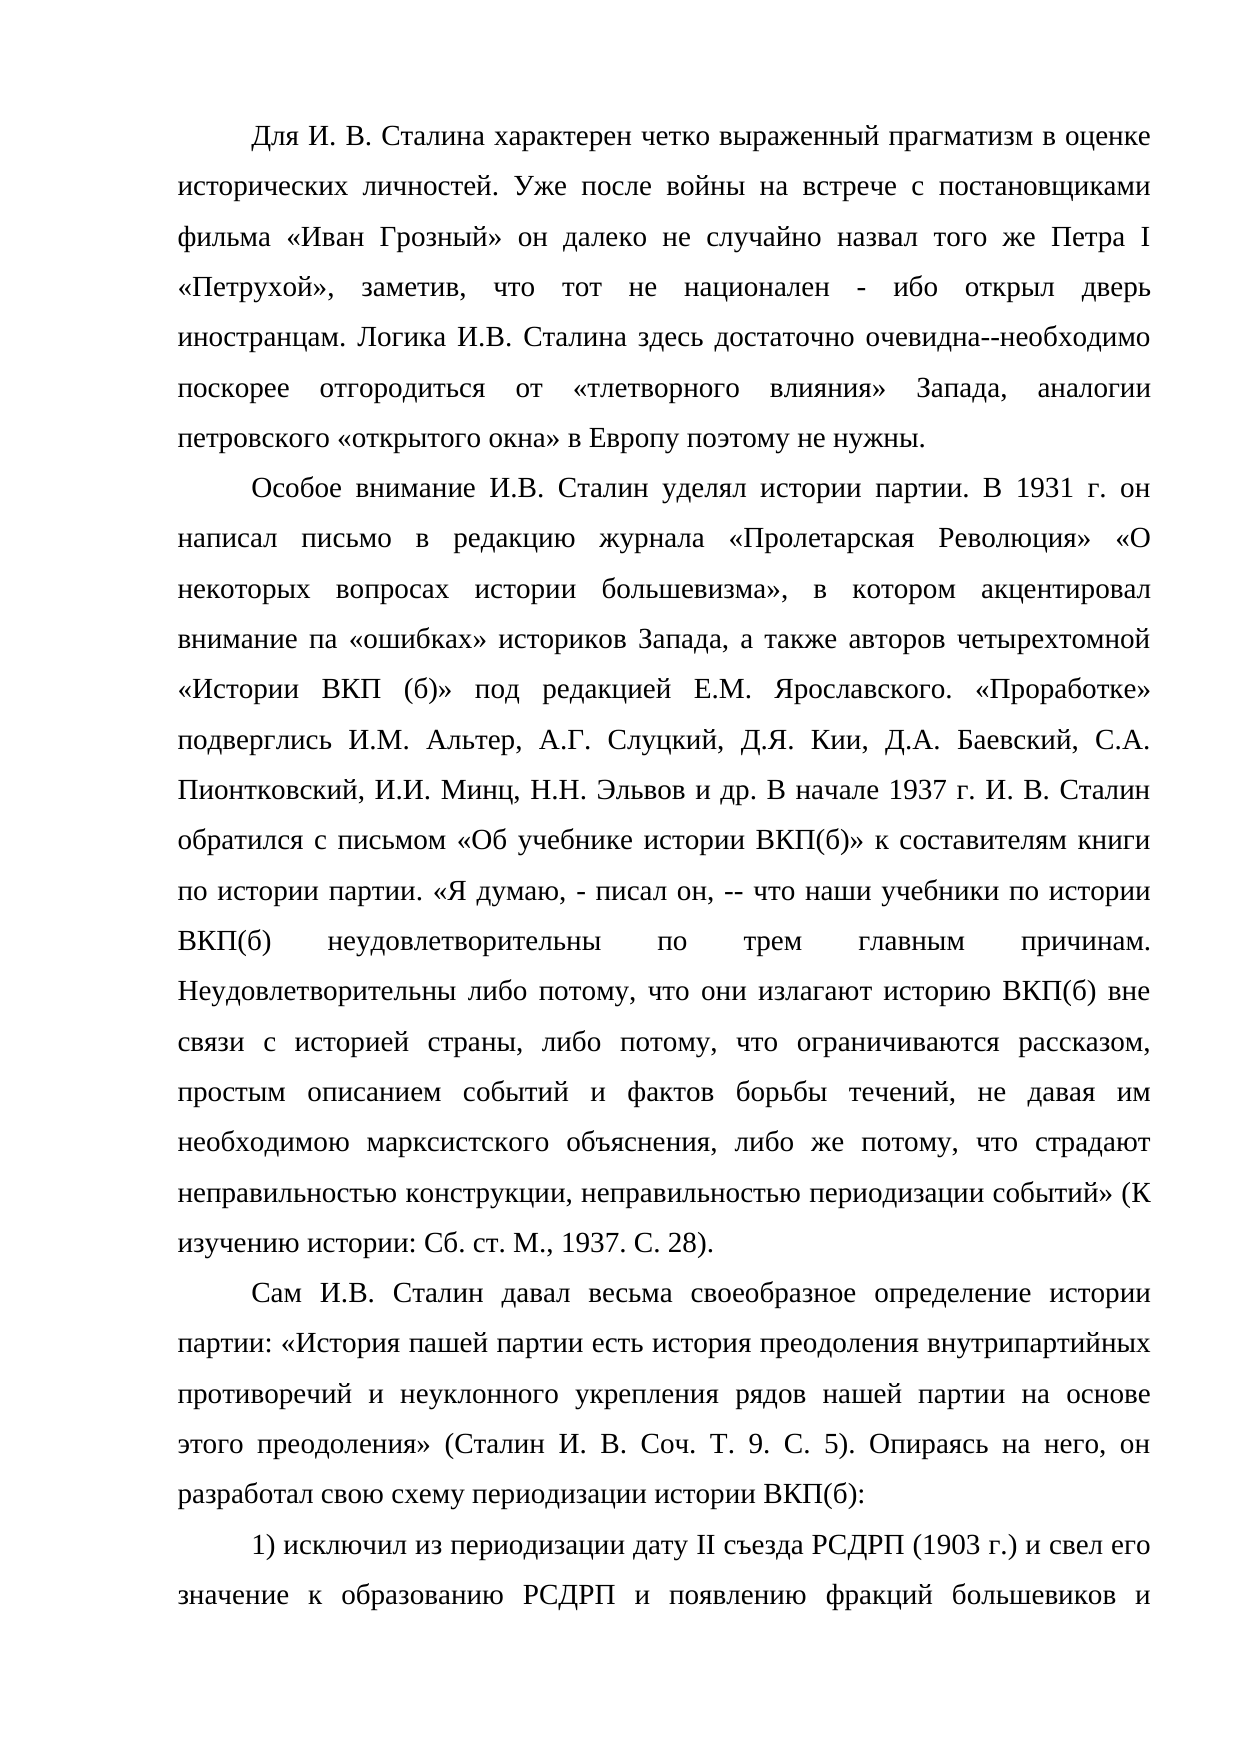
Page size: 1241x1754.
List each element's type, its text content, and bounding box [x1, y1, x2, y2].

text Для И. В. Сталина характерен четко выраженный прагматизм в оценке исторических личностей. Уже после войны на встрече с постановщиками фильма «Иван Грозный» он далеко не случайно назвал того же Петра I «Петрухой», заметив, что тот не национален - ибо открыл дверь иностранцам. Логика И.В. Сталина здесь достаточно очевидна--необходимо поскорее отгородиться от «тлетворного влияния» Запада, аналогии петровского «открытого окна» в Европу поэтому не нужны. [177, 118, 1152, 453]
text Особое внимание И.В. Сталин уделял истории партии. В 1931 г. он написал письмо в редакцию журнала «Пролетарская Революция» «О некоторых вопросах истории большевизма», в котором акцентировал внимание па «ошибках» историков Запада, а также авторов четырехтомной «Истории ВКП (б)» под редакцией Е.М. Ярославского. «Проработке» подверглись И.М. Альтер, А.Г. Слуцкий, Д.Я. Кии, Д.А. Баевский, С.А. Пионтковский, И.И. Минц, Н.Н. Эльвов и др. В начале 1937 г. И. В. Сталин обратился с письмом «Об учебнике истории ВКП(б)» к составителям книги по истории партии. «Я думаю, - писал он, -- что наши учебники по истории ВКП(б) неудовлетворительны по трем главным причинам. Неудовлетворительны либо потому, что они излагают историю ВКП(б) вне связи с историей страны, либо потому, что ограничиваются рассказом, простым описанием событий и фактов борьбы течений, не давая им необходимою марксистского объяснения, либо же потому, что страдают неправильностью конструкции, неправильностью периодизации событий» (К изучению истории: Сб. ст. М., 1937. С. 28). [177, 470, 1152, 1258]
text Сам И.В. Сталин давал весьма своеобразное определение истории партии: «История пашей партии есть история преодоления внутрипартийных противоречий и неуклонного укрепления рядов нашей партии на основе этого преодоления» (Сталин И. В. Соч. Т. 9. С. 5). Опираясь на него, он разработал свою схему периодизации истории ВКП(б): [177, 1275, 1152, 1510]
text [177, 1527, 1152, 1611]
